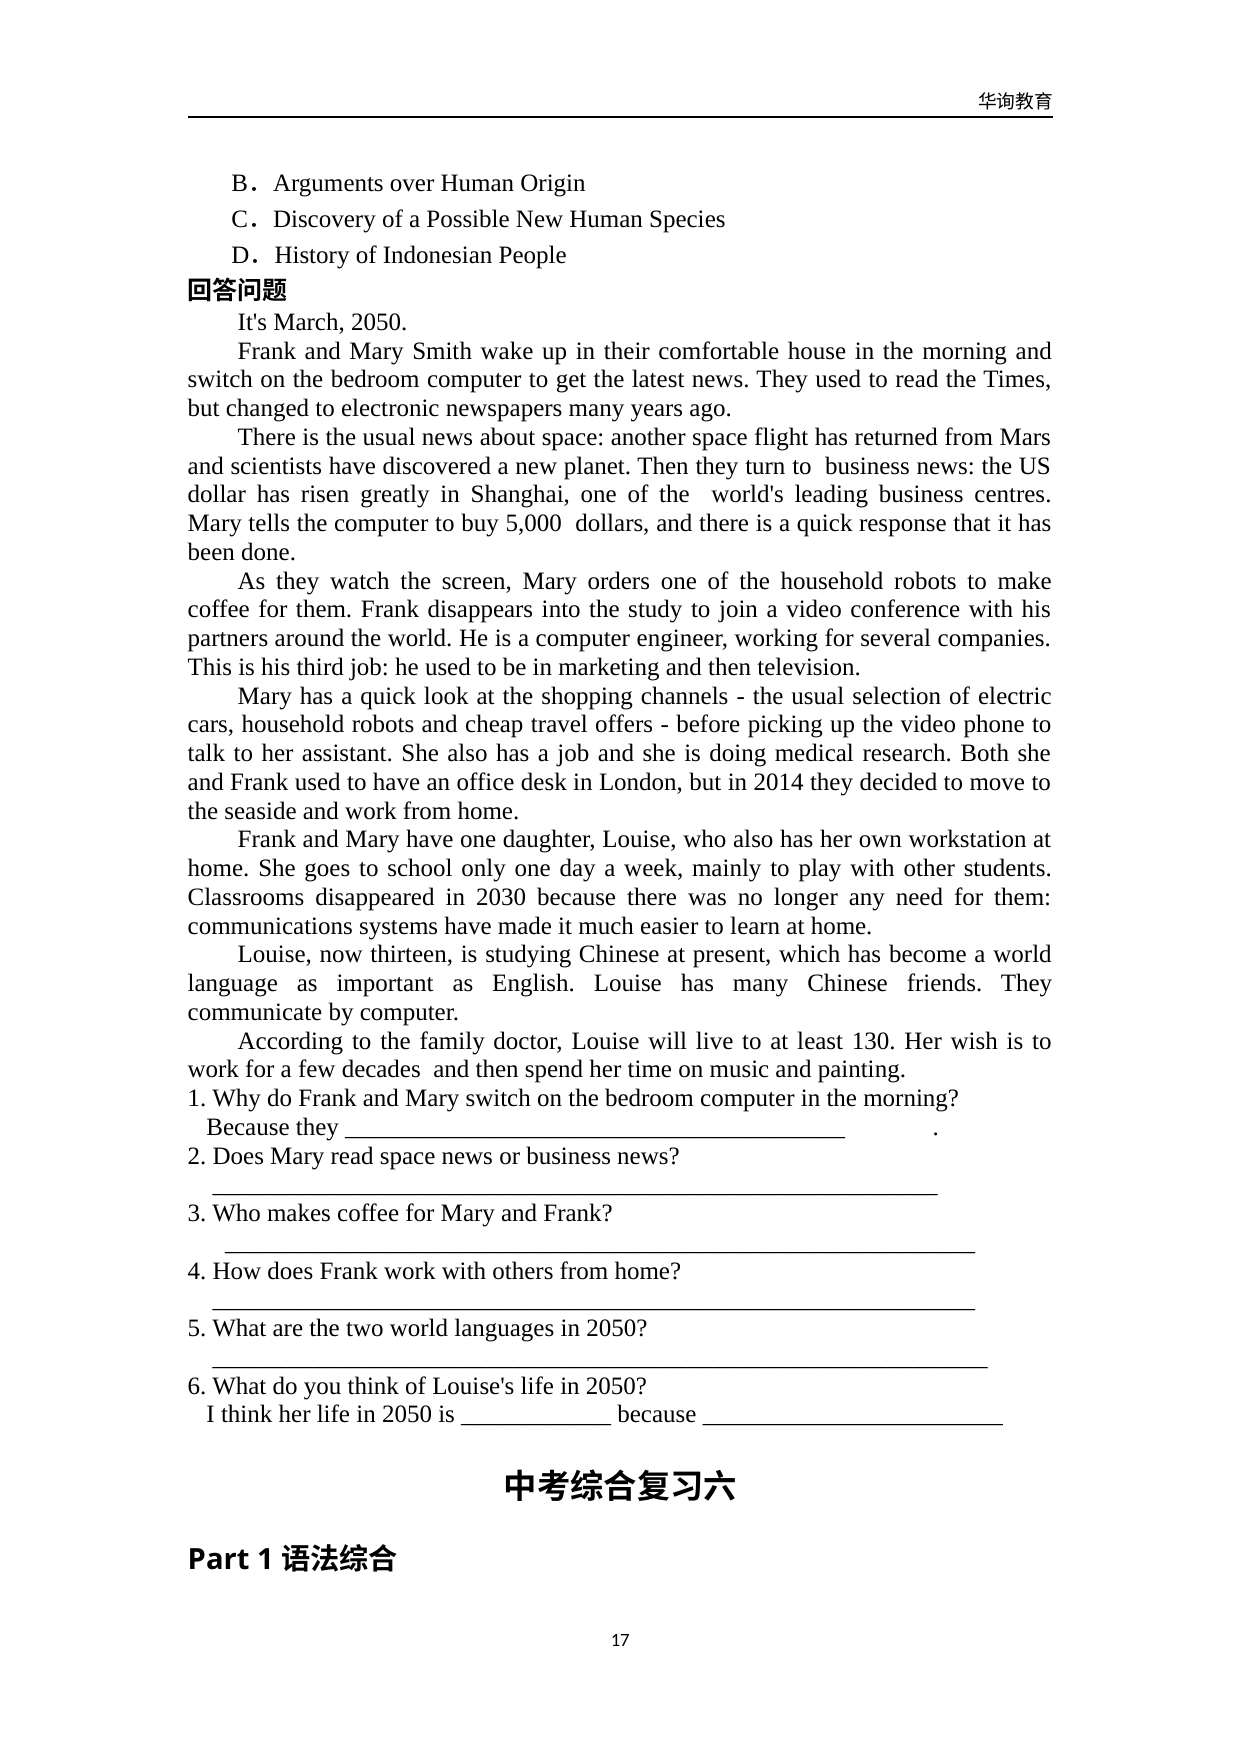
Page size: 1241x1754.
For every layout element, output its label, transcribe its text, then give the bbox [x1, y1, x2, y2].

text There is the usual news about space: another space flight has returned from Mars and scientists have discovered a new planet. Then they turn to business news: the US dollar has risen greatly in , one of the world's leading business centres. Mary tells the computer to buy 5,000 dollars, and there is a quick response that it has been done. [187, 422, 1053, 566]
text C．Discovery of a Possible New Human Species [187, 198, 1053, 234]
text Mary has a quick look at the shopping channels - the usual selection of electric cars, household robots and cheap travel offers - before picking up the video phone to talk to her assistant. She also has a job and she is doing medical research. Both she and Frank used to have an office desk in , but in 2014 they decided to move to the seaside and work from home. [187, 681, 1053, 824]
text According to the family doctor, Louise will live to at least 130. Her wish is to work for a few decades and then spend her time on music and painting. [187, 1026, 1053, 1083]
text As they watch the screen, Mary orders one of the household robots to make coffee for them. Frank disappears into the study to join a video conference with his partners around the world. He is a computer engineer, working for several companies. This is his third job: he used to be in marketing and then television. [187, 566, 1053, 681]
text _____________________________________________________________ [187, 1284, 1053, 1313]
text Frank and Mary Smith wake up in their comfortable house in the morning and switch on the bedroom computer to get the latest news. They used to read the Times, but changed to electronic newspapers many years ago. [187, 336, 1053, 422]
text Frank and Mary have one daughter, Louise, who also has her own workstation at home. She goes to school only one day a week, mainly to play with other students. Classrooms disappeared in 2030 because there was no longer any need for them: communications systems have made it much easier to learn at home. [187, 824, 1053, 939]
text It's March, 2050. [187, 307, 1053, 336]
text D．History of Indonesian People [187, 234, 1053, 271]
text 2. Does Mary read space news or business news? [187, 1141, 1053, 1169]
text I think her life in 2050 is ____________ because ________________________ [187, 1399, 1053, 1428]
text ______________________________________________________________ [187, 1342, 1053, 1371]
text Part 1 语法综合 [187, 1524, 1053, 1589]
text 6. What do you think of Louise's life in 2050? [187, 1371, 1053, 1399]
text 3. Who makes coffee for Mary and Frank? [187, 1198, 1053, 1227]
text 回答问题 [187, 271, 1053, 307]
text B．Arguments over Human Origin [187, 162, 1053, 198]
text 4. How does Frank work with others from home? [187, 1256, 1053, 1284]
text 1. Why do Frank and Mary switch on the bedroom computer in the morning? [187, 1083, 1053, 1112]
text Because they ________________________________________ . [187, 1112, 1053, 1141]
text ____________________________________________________________ [187, 1227, 1053, 1256]
text Louise, now thirteen, is studying Chinese at present, which has become a world language as important as English. Louise has many Chinese friends. They communicate by computer. [187, 939, 1053, 1026]
title 中考综合复习六 [187, 1453, 1053, 1518]
text 5. What are the two world languages in 2050? [187, 1313, 1053, 1342]
text __________________________________________________________ [187, 1169, 1053, 1198]
